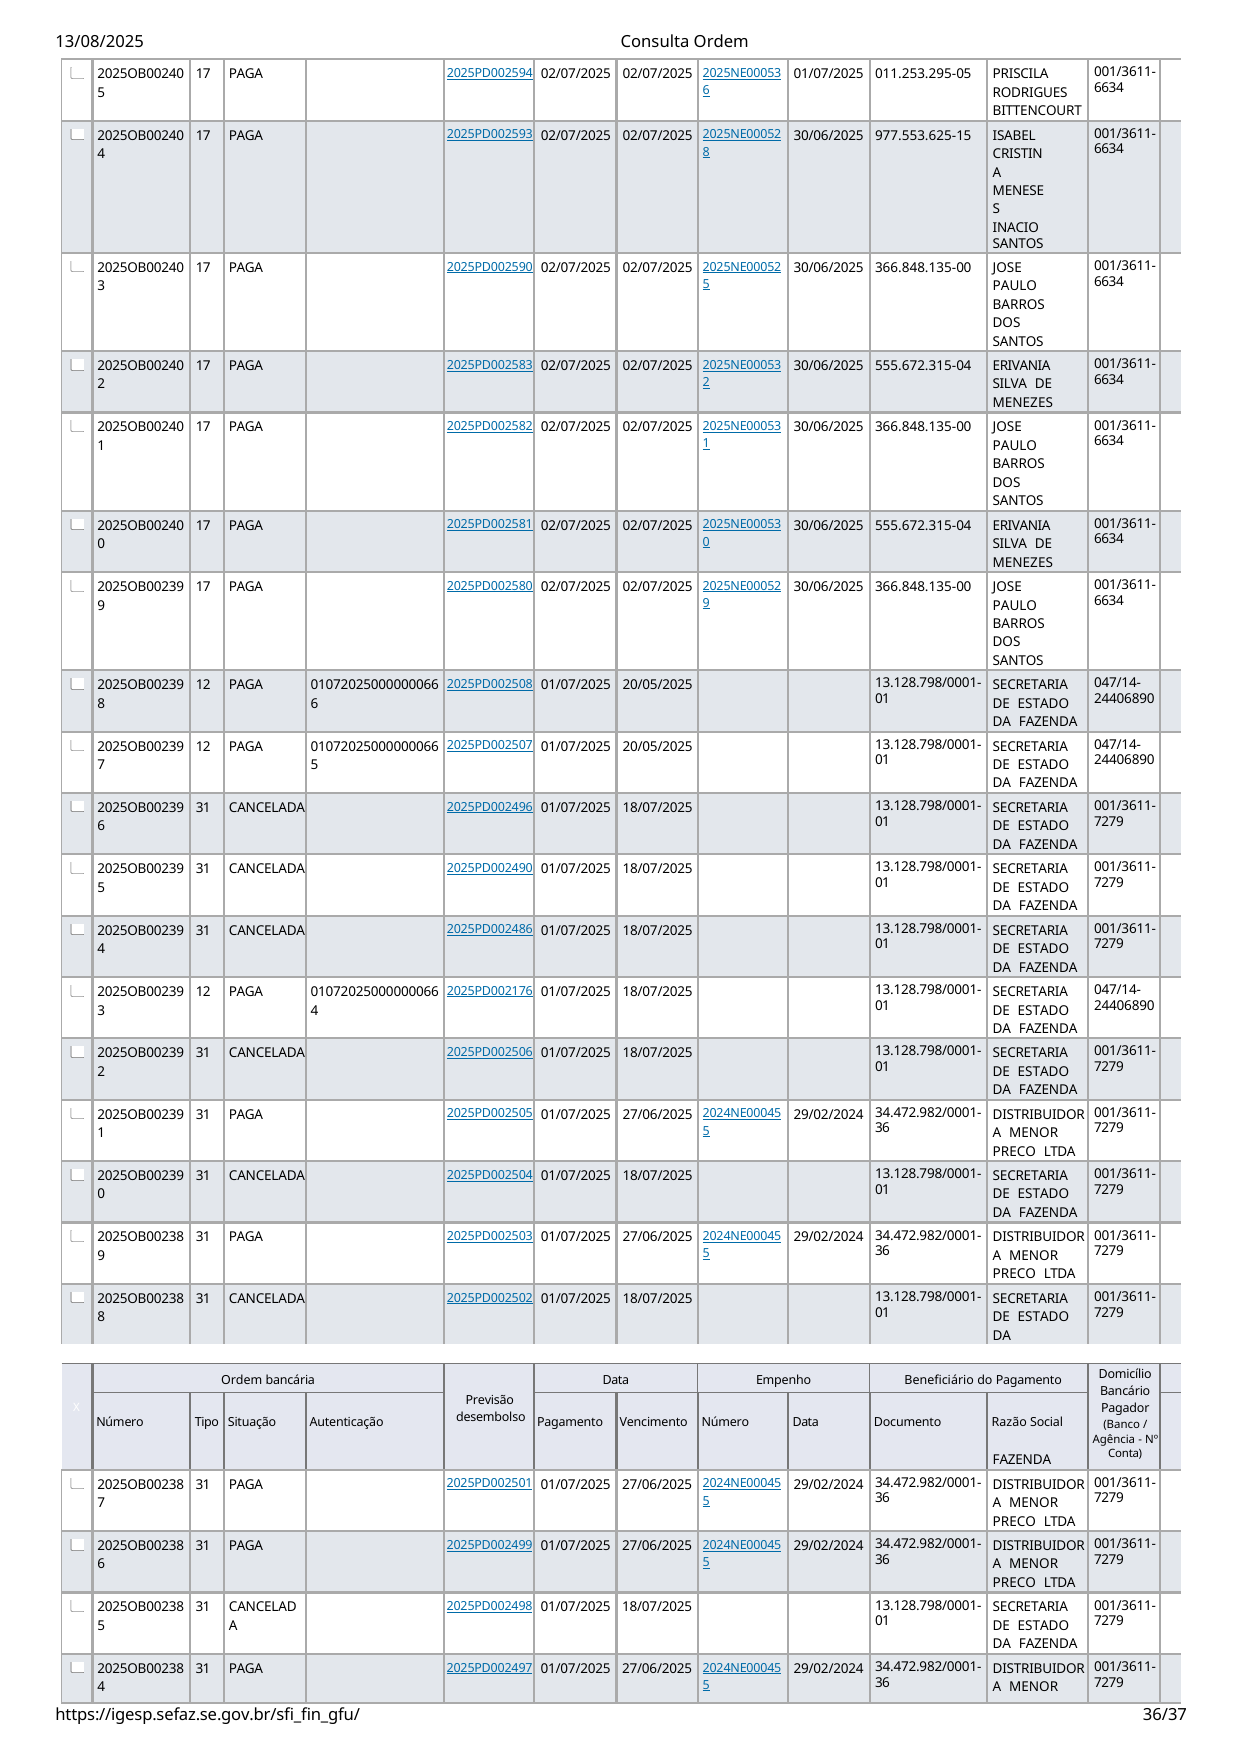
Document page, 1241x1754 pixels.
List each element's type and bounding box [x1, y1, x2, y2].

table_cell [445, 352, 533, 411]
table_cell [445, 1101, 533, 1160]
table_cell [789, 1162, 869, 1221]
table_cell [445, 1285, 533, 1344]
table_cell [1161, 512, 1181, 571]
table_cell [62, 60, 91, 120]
picture [70, 1292, 84, 1303]
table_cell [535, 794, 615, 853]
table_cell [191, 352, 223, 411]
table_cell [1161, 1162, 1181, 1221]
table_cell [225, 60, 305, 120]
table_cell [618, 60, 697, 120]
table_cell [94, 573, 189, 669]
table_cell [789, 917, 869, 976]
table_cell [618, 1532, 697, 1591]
picture [70, 1662, 84, 1673]
picture [70, 261, 84, 272]
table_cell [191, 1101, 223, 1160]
picture [70, 678, 84, 690]
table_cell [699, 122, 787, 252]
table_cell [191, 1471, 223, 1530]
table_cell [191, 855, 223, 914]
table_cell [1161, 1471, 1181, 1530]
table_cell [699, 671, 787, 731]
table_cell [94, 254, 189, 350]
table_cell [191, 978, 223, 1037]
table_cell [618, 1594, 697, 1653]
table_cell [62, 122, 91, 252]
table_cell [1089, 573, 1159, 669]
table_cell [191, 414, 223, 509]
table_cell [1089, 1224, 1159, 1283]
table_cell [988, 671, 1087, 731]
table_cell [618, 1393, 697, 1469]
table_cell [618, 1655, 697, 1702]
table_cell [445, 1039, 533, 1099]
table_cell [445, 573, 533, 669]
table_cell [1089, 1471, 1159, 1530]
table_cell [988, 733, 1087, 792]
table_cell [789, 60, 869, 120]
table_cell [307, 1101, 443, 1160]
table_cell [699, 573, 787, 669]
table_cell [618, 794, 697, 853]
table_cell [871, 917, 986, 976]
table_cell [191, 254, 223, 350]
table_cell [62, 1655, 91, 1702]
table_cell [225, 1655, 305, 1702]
picture [70, 359, 84, 371]
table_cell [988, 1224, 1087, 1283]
picture [70, 924, 84, 935]
picture [70, 1169, 84, 1181]
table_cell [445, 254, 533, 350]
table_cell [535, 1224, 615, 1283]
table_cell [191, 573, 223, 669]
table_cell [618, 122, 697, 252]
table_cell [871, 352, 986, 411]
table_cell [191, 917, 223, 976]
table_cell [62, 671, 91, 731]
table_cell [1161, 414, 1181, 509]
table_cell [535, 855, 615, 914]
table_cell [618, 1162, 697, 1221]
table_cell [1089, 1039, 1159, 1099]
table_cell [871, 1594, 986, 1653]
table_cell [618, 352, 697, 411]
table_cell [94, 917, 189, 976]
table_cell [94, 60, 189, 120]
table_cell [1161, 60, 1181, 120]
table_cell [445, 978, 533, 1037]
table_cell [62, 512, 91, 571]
picture [70, 801, 84, 812]
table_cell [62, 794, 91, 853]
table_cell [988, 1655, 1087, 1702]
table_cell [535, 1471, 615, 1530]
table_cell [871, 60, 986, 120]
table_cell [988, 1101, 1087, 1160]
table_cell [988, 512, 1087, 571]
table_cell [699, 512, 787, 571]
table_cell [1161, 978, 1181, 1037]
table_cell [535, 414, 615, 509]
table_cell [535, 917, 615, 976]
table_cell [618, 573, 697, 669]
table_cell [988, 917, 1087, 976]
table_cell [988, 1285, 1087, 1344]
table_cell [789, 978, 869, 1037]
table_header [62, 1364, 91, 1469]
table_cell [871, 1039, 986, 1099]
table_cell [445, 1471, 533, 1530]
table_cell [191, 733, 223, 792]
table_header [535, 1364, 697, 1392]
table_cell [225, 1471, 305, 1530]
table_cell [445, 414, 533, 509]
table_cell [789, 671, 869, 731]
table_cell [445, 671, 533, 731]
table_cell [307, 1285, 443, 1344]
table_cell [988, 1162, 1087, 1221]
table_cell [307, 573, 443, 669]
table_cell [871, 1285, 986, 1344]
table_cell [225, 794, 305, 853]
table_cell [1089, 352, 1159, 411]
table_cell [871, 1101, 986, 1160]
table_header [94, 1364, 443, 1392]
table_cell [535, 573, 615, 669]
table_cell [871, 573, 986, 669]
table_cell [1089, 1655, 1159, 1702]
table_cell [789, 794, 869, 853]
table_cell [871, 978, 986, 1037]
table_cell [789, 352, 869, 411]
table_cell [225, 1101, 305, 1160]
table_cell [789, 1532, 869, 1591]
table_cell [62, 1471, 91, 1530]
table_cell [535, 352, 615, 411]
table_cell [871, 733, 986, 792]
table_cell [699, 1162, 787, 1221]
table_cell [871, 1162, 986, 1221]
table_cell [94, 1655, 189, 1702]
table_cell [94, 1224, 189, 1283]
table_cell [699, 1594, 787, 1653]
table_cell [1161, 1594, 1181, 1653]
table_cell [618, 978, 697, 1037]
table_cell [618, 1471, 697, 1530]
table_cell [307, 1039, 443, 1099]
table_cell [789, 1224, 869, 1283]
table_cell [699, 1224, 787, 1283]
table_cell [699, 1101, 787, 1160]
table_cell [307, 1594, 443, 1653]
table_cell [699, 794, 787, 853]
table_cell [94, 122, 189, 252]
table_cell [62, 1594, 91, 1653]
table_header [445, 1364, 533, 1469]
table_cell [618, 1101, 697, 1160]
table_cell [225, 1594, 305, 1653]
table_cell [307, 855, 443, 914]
picture [70, 420, 84, 432]
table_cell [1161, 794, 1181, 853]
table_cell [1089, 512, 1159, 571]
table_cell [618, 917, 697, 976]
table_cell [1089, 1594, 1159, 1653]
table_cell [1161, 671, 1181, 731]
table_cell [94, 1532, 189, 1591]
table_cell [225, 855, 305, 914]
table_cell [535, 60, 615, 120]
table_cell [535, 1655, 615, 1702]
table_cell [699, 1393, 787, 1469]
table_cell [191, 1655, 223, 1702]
picture [70, 1478, 84, 1489]
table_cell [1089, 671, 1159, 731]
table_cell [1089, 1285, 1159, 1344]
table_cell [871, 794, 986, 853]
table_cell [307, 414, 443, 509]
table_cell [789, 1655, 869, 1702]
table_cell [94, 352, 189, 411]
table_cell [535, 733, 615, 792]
picture [70, 1108, 84, 1119]
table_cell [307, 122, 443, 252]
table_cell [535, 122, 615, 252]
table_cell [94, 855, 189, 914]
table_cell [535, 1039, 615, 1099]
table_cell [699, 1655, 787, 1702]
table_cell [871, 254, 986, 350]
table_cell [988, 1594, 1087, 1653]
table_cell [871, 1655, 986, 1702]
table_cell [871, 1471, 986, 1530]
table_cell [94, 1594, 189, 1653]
picture [70, 129, 84, 140]
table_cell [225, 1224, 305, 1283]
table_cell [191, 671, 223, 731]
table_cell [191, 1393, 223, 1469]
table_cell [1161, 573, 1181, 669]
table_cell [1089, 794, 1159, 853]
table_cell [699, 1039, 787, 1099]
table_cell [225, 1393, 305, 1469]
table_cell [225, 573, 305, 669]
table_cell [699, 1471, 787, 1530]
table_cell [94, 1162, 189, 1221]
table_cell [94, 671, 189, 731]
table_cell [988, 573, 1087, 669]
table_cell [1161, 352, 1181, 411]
picture [70, 1600, 84, 1612]
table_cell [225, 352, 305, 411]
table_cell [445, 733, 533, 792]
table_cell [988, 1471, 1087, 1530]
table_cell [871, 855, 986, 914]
picture [70, 985, 84, 997]
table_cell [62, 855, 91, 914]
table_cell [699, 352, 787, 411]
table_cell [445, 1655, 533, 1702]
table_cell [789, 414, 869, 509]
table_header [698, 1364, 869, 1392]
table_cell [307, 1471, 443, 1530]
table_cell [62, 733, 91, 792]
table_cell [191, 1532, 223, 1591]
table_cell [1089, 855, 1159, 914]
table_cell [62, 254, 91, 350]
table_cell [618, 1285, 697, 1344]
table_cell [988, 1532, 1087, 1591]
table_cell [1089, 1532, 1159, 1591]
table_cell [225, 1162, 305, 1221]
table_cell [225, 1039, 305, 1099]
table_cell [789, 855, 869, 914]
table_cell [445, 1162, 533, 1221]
picture [70, 580, 84, 592]
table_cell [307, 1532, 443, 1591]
picture [70, 1539, 84, 1551]
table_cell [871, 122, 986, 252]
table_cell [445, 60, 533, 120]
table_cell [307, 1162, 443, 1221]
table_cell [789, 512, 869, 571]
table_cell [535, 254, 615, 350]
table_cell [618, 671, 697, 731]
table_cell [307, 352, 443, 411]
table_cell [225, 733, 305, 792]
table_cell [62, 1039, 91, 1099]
picture [70, 740, 84, 751]
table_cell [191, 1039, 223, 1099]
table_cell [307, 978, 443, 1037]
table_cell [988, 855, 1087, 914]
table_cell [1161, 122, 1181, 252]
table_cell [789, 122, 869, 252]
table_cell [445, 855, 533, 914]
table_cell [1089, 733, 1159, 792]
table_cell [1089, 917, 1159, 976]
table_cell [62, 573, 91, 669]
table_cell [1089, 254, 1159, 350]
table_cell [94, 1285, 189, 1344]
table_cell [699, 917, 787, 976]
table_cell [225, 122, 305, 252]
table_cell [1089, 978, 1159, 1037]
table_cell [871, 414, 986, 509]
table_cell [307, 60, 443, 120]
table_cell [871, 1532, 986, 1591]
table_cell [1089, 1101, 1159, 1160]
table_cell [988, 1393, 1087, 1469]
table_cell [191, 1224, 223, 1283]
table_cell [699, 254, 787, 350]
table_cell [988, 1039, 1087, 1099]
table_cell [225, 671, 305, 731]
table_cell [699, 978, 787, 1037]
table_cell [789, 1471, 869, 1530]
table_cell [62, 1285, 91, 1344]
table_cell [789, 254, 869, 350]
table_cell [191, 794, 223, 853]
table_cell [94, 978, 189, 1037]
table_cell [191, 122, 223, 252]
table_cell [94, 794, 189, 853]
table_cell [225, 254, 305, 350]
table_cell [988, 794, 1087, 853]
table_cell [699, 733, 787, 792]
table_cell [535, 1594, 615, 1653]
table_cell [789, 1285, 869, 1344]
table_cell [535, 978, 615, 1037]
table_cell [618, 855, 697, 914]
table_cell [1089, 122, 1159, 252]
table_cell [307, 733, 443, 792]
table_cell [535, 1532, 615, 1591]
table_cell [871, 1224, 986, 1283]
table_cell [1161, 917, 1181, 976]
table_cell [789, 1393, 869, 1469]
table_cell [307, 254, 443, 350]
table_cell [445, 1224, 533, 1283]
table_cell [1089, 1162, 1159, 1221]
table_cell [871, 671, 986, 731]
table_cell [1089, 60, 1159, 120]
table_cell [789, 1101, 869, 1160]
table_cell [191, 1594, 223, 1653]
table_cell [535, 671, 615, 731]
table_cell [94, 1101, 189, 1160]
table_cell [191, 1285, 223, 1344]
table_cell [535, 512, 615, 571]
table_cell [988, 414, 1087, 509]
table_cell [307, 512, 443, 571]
picture [70, 1046, 84, 1058]
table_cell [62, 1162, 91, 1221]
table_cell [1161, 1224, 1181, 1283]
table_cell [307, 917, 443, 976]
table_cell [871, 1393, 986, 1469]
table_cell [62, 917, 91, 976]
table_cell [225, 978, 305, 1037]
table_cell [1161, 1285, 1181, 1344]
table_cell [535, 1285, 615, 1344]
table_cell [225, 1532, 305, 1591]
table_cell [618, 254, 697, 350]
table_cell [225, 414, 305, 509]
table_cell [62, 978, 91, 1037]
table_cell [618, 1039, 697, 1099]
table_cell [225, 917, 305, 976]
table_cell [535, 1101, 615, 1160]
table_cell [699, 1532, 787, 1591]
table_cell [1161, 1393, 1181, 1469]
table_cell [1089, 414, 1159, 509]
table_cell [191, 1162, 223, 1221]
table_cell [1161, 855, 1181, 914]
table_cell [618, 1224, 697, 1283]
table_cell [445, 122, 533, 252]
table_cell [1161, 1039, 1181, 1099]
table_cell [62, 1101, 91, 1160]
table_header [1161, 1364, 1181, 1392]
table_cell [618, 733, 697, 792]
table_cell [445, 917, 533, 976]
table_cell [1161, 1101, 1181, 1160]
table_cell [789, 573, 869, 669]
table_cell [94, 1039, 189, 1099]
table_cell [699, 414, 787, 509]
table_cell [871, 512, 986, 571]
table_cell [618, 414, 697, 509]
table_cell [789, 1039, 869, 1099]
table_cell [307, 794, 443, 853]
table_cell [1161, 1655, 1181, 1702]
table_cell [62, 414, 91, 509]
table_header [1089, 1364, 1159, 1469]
picture [70, 519, 84, 530]
picture [70, 67, 84, 79]
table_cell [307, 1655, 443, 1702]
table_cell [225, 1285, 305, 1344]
picture [70, 1230, 84, 1242]
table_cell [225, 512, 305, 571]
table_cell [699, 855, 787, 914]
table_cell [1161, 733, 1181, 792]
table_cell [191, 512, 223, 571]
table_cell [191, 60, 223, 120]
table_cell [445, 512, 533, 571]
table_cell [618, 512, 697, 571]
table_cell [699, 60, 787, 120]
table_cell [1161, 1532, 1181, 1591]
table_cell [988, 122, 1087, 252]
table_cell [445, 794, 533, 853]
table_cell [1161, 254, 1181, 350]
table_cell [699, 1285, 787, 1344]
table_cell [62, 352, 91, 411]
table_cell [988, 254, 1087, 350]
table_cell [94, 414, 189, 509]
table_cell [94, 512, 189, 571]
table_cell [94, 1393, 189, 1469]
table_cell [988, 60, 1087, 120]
picture [70, 862, 84, 874]
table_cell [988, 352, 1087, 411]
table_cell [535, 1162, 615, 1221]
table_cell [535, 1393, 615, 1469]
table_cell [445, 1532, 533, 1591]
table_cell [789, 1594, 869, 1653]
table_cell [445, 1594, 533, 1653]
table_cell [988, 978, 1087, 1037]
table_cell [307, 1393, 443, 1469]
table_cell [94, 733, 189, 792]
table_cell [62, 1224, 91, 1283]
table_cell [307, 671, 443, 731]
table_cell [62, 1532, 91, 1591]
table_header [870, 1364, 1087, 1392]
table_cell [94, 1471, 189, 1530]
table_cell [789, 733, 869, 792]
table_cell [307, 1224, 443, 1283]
